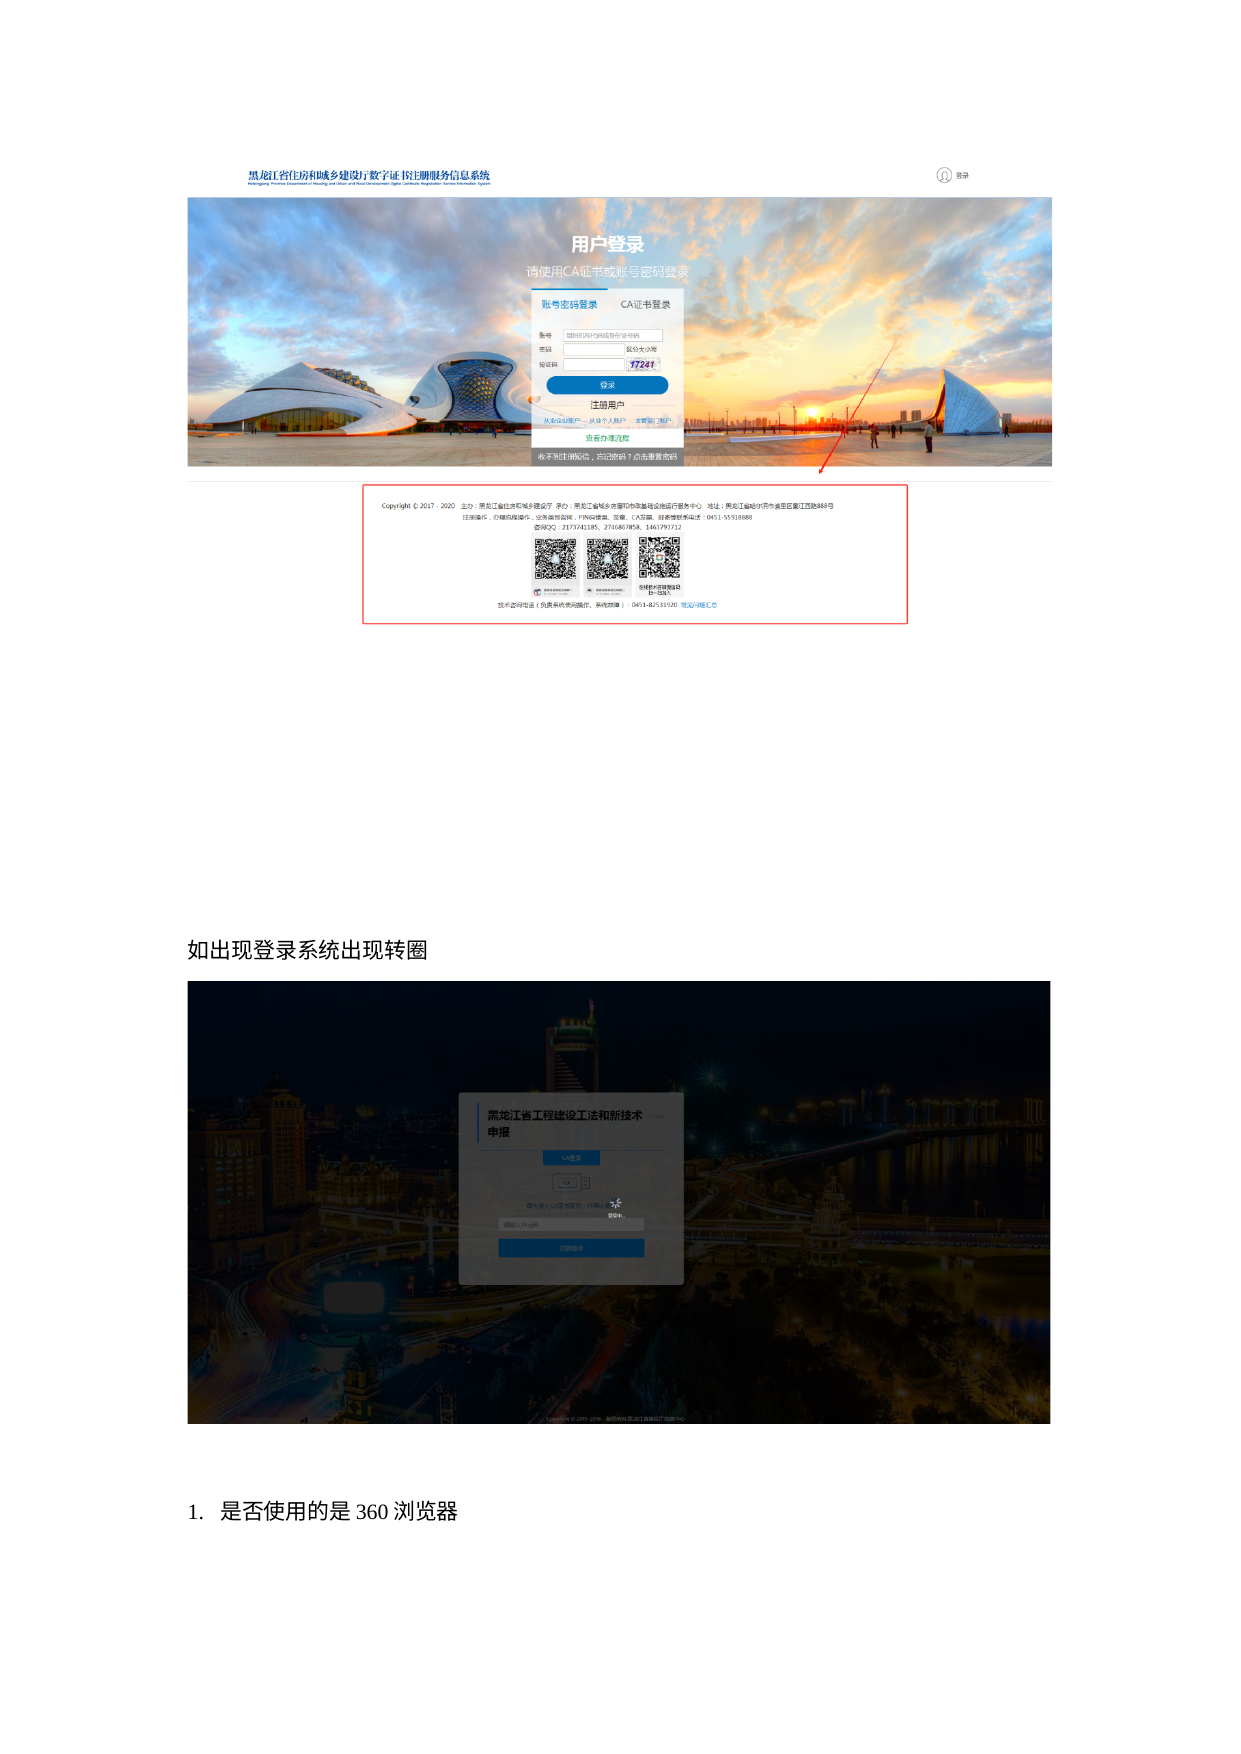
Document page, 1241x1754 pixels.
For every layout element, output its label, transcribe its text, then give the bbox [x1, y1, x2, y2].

picture [187, 981, 1051, 1424]
list 是否使用的是360浏览器 [187, 1494, 1053, 1526]
text 如出现登录系统出现转圈 [187, 933, 1053, 965]
picture [187, 162, 1053, 641]
